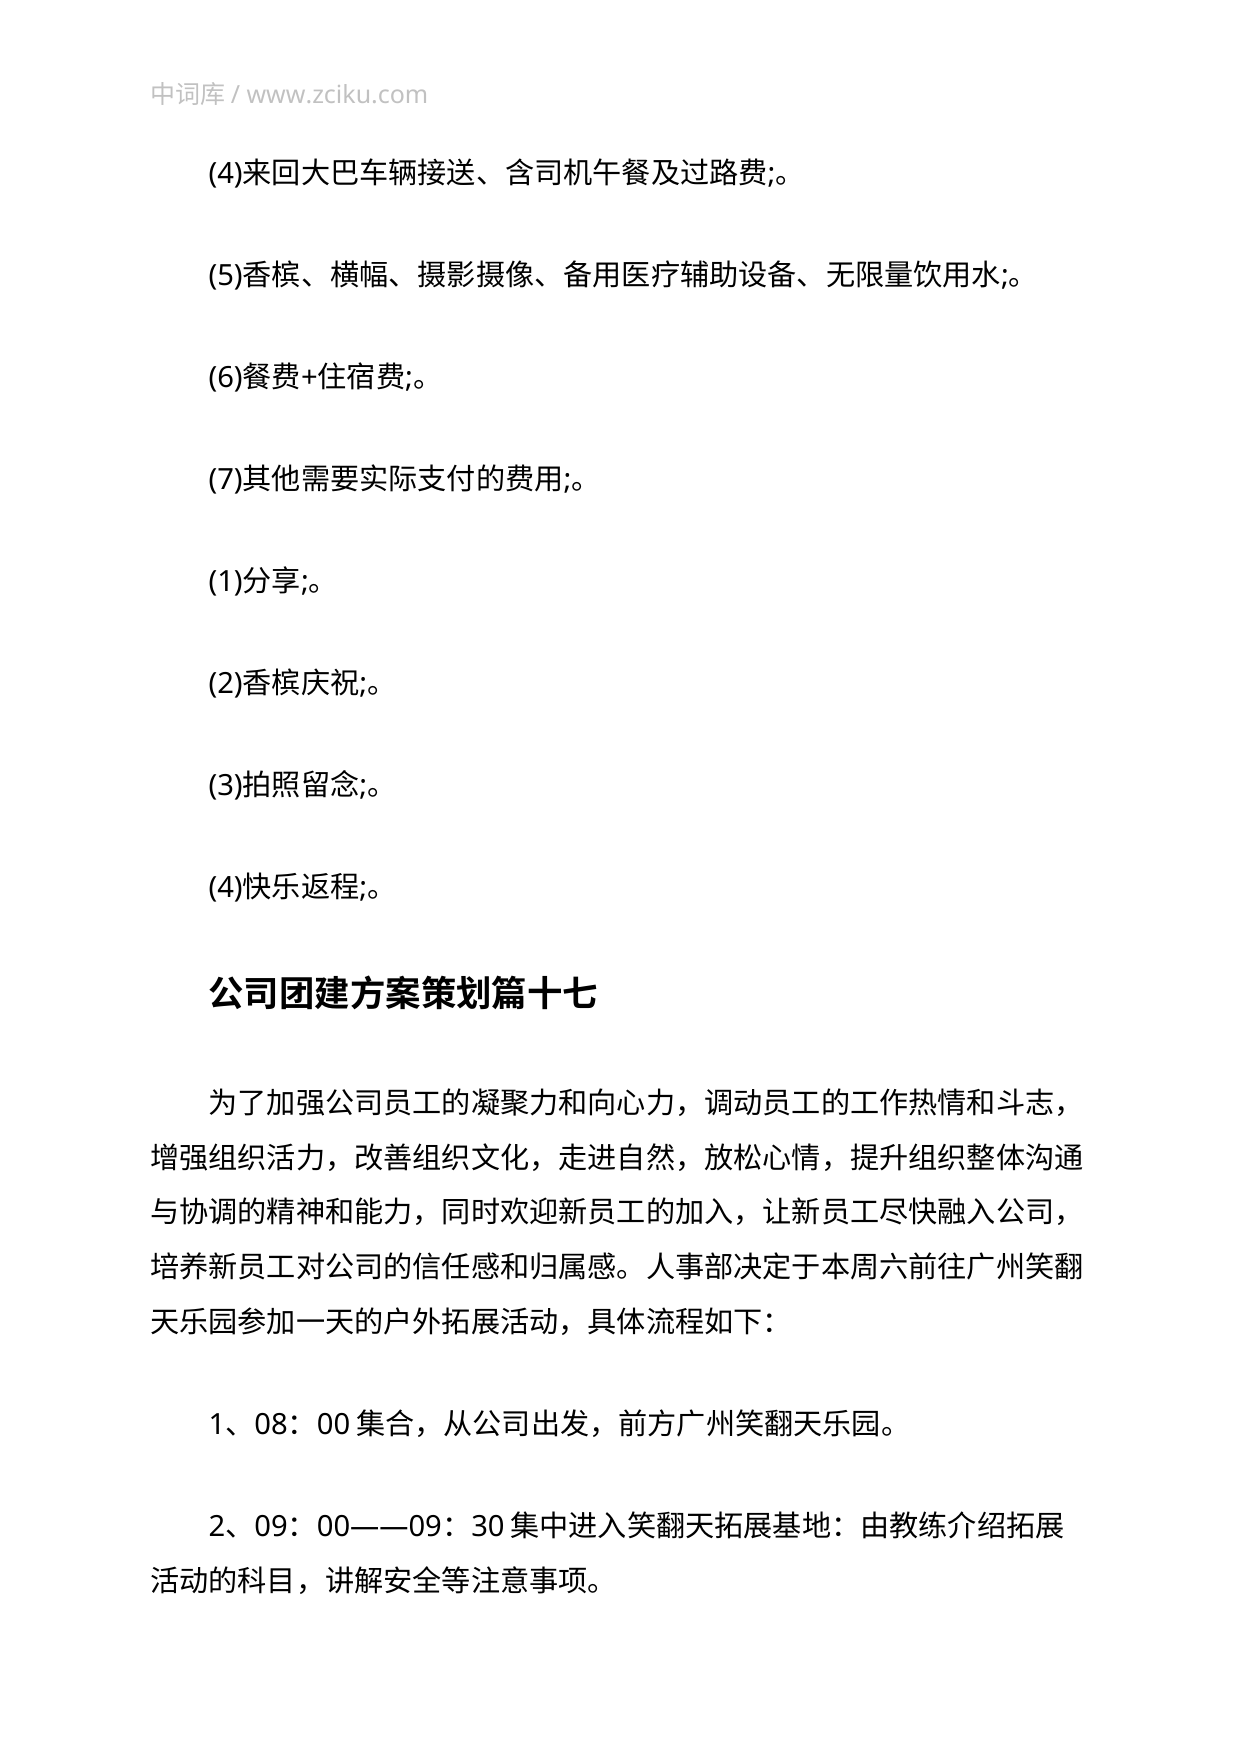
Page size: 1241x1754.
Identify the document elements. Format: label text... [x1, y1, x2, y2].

text (6)餐费+住宿费;。 [150, 354, 1090, 396]
text (1)分享;。 [150, 558, 1090, 600]
text (2)香槟庆祝;。 [150, 660, 1090, 702]
text 为了加强公司员工的凝聚力和向心力，调动员工的工作热情和斗志，增强组织活力，改善组织文化，走进自然，放松心情，提升组织整体沟通与协调的精神和能力，同时欢迎新员工的加入，让新员工尽快融入公司，培养新员工对公司的信任感和归属感。人事部决定于本周六前往广州笑翻天乐园参加一天的户外拓展活动，具体流程如下： [150, 1079, 1090, 1341]
text (7)其他需要实际支付的费用;。 [150, 456, 1090, 498]
text (4)快乐返程;。 [150, 864, 1090, 906]
text (5)香槟、横幅、摄影摄像、备用医疗辅助设备、无限量饮用水;。 [150, 252, 1090, 294]
text 2、09：00——09：30集中进入笑翻天拓展基地：由教练介绍拓展活动的科目，讲解安全等注意事项。 [150, 1503, 1090, 1600]
text (3)拍照留念;。 [150, 762, 1090, 804]
text 公司团建方案策划篇十七 [150, 966, 1090, 1017]
text 1、08：00集合，从公司出发，前方广州笑翻天乐园。 [150, 1401, 1090, 1443]
text (4)来回大巴车辆接送、含司机午餐及过路费;。 [150, 150, 1090, 192]
